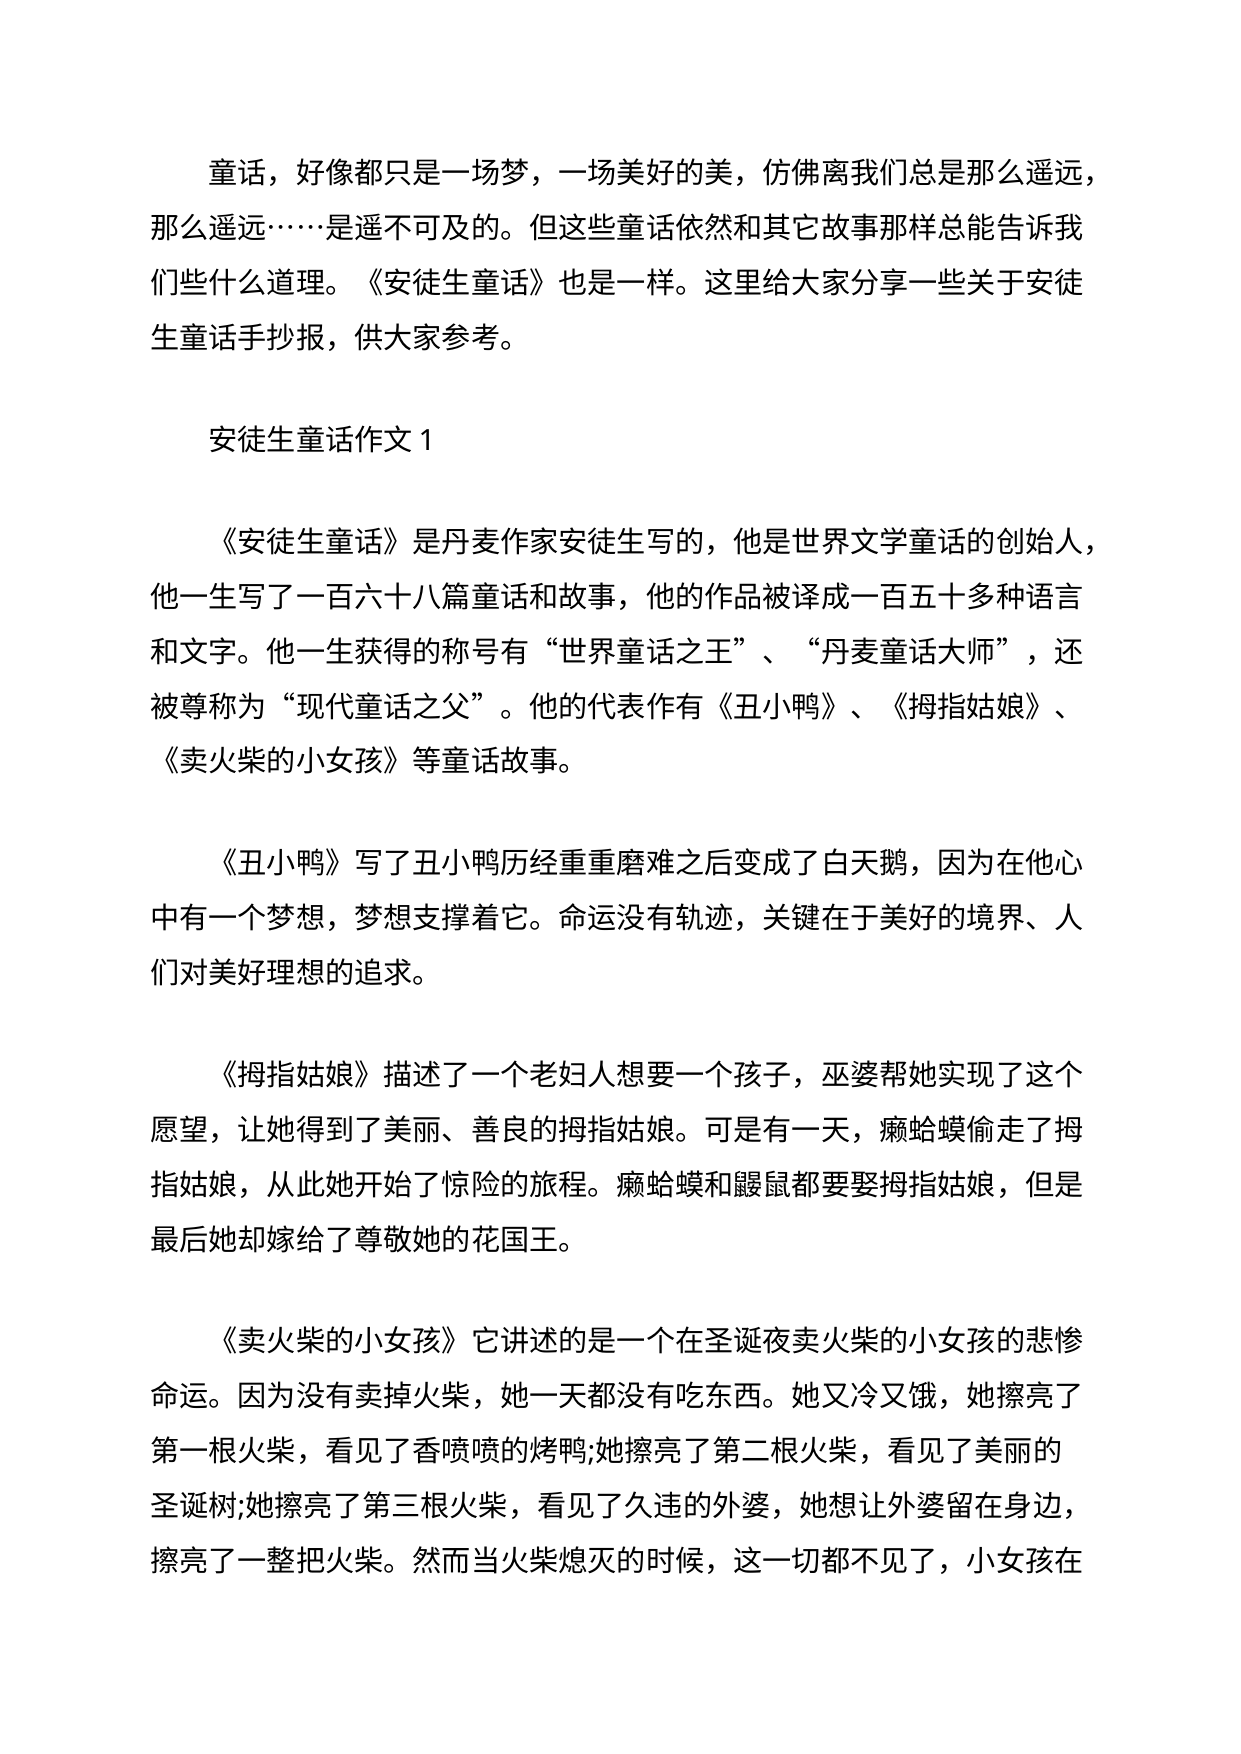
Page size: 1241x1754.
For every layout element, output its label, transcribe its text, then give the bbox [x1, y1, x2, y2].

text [150, 1318, 1090, 1580]
text 安徒生童话作文1 [150, 416, 1090, 459]
text 童话，好像都只是一场梦，一场美好的美，仿佛离我们总是那么遥远，那么遥远……是遥不可及的。但这些童话依然和其它故事那样总能告诉我们些什么道理。《安徒生童话》也是一样。这里给大家分享一些关于安徒生童话手抄报，供大家参考。 [150, 150, 1090, 357]
text 《拇指姑娘》描述了一个老妇人想要一个孩子，巫婆帮她实现了这个愿望，让她得到了美丽、善良的拇指姑娘。可是有一天，癞蛤蟆偷走了拇指姑娘，从此她开始了惊险的旅程。癞蛤蟆和鼹鼠都要娶拇指姑娘，但是最后她却嫁给了尊敬她的花国王。 [150, 1051, 1090, 1258]
text 《安徒生童话》是丹麦作家安徒生写的，他是世界文学童话的创始人，他一生写了一百六十八篇童话和故事，他的作品被译成一百五十多种语言和文字。他一生获得的称号有“世界童话之王”、“丹麦童话大师”，还被尊称为“现代童话之父”。他的代表作有《丑小鸭》、《拇指姑娘》、《卖火柴的小女孩》等童话故事。 [150, 518, 1090, 780]
text 《丑小鸭》写了丑小鸭历经重重磨难之后变成了白天鹅，因为在他心中有一个梦想，梦想支撑着它。命运没有轨迹，关键在于美好的境界、人们对美好理想的追求。 [150, 840, 1090, 992]
